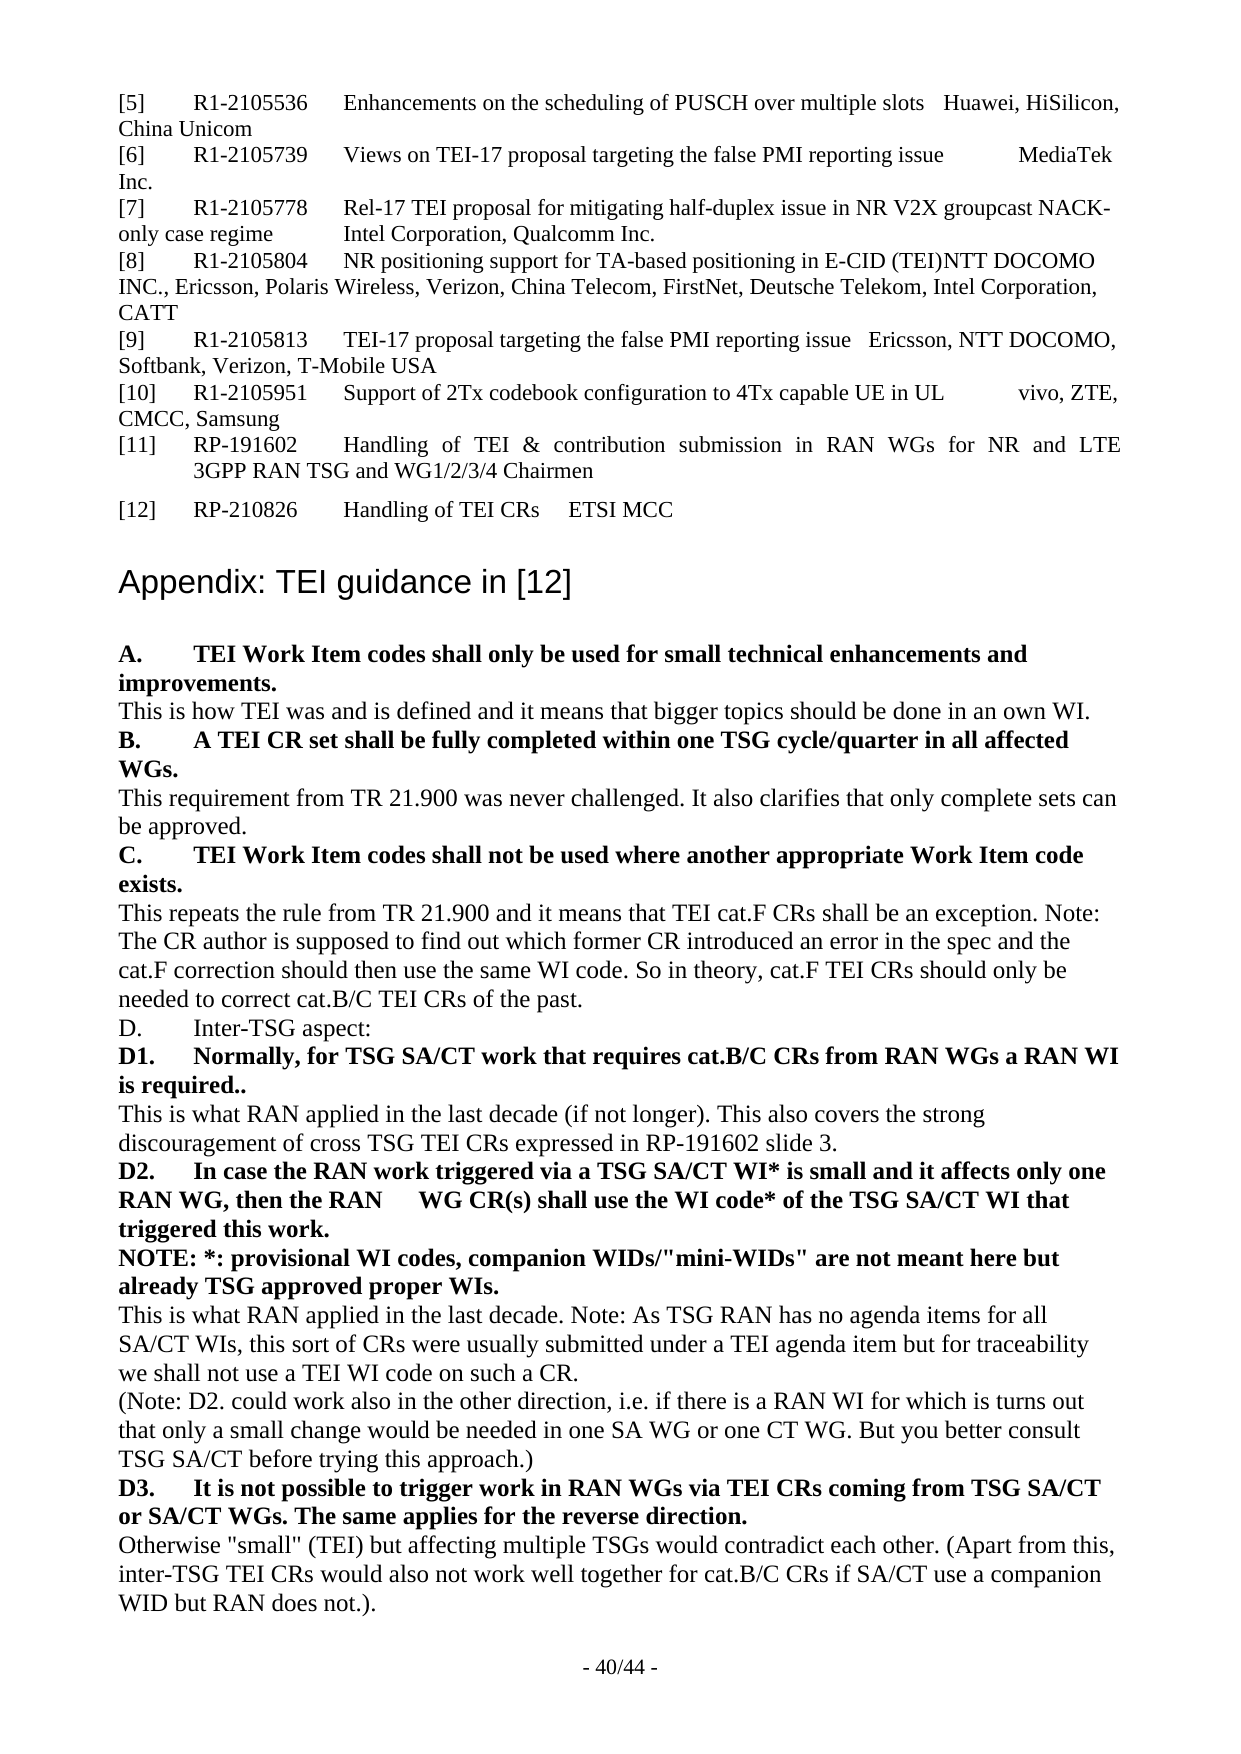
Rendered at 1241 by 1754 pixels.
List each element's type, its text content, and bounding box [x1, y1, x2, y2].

text This is what RAN applied in the last decade. Note: As TSG RAN has no agenda items for all SA/CT WIs, this sort of CRs were usually submitted under a TEI agenda item but for traceability we shall not use a TEI WI code on such a CR. (Note: D2. could work also in the other direction, i.e. if there is a RAN WI for which is turns out that only a small change would be needed in one SA WG or one CT WG. But you better consult TSG SA/CT before trying this approach.) [118, 1300, 1122, 1473]
text D1. Normally, for TSG SA/CT work that requires cat.B/C CRs from RAN WGs a RAN WI is required.. [118, 1041, 1122, 1099]
text [5] R1-2105536 Enhancements on the scheduling of PUSCH over multiple slots Huawei, HiSilicon, China Unicom [118, 89, 1122, 141]
text [6] R1-2105739 Views on TEI-17 proposal targeting the false PMI reporting issue MediaTek Inc. [118, 141, 1122, 194]
text C. TEI Work Item codes shall not be used where another appropriate Work Item code exists. [118, 840, 1122, 898]
text D3. It is not possible to trigger work in RAN WGs via TEI CRs coming from TSG SA/CT or SA/CT WGs. The same applies for the reverse direction. [118, 1473, 1122, 1530]
text B. A TEI CR set shall be fully completed within one TSG cycle/quarter in all affected WGs. [118, 725, 1122, 783]
text [11] RP-191602 Handling of TEI & contribution submission in RAN WGs for NR and LTE 3GPP RAN TSG and WG1/2/3/4 Chairmen [118, 431, 1122, 484]
text [10] R1-2105951 Support of 2Tx codebook configuration to 4Tx capable UE in UL vivo, ZTE, CMCC, Samsung [118, 378, 1122, 431]
text [9] R1-2105813 TEI-17 proposal targeting the false PMI reporting issue Ericsson, NTT DOCOMO, Softbank, Verizon, T-Mobile USA [118, 326, 1122, 378]
text D2. In case the RAN work triggered via a TSG SA/CT WI* is small and it affects only one RAN WG, then the RAN WG CR(s) shall use the WI code* of the TSG SA/CT WI that triggered this work. NOTE: *: provisional WI codes, companion WIDs/"mini-WIDs" are not meant here but already TSG approved proper WIs. [118, 1156, 1122, 1300]
text Appendix: TEI guidance in [12] [118, 562, 1122, 600]
text This is what RAN applied in the last decade (if not longer). This also covers the strong discouragement of cross TSG TEI CRs expressed in RP-191602 slide 3. [118, 1099, 1122, 1156]
text A. TEI Work Item codes shall only be used for small technical enhancements and improvements. [118, 639, 1122, 696]
text This repeats the rule from TR 21.900 and it means that TEI cat.F CRs shall be an exception. Note: The CR author is supposed to find out which former CR introduced an error in the spec and the cat.F correction should then use the same WI code. So in theory, cat.F TEI CRs should only be needed to correct cat.B/C TEI CRs of the past. [118, 898, 1122, 1013]
text D. Inter-TSG aspect: [118, 1013, 1122, 1041]
text [7] R1-2105778 Rel-17 TEI proposal for mitigating half-duplex issue in NR V2X groupcast NACK-only case regime Intel Corporation, Qualcomm Inc. [118, 194, 1122, 247]
text Otherwise "small" (TEI) but affecting multiple TSGs would contradict each other. (Apart from this, inter-TSG TEI CRs would also not work well together for cat.B/C CRs if SA/CT use a companion WID but RAN does not.). [118, 1530, 1122, 1616]
text [8] R1-2105804 NR positioning support for TA-based positioning in E-CID (TEI) NTT DOCOMO INC., Ericsson, Polaris Wireless, Verizon, China Telecom, FirstNet, Deutsche Telekom, Intel Corporation, CATT [118, 247, 1122, 326]
text This is how TEI was and is defined and it means that bigger topics should be done in an own WI. [118, 696, 1122, 725]
text [12] RP-210826 Handling of TEI CRs ETSI MCC [118, 496, 1122, 523]
text This requirement from TR 21.900 was never challenged. It also clarifies that only complete sets can be approved. [118, 783, 1122, 840]
